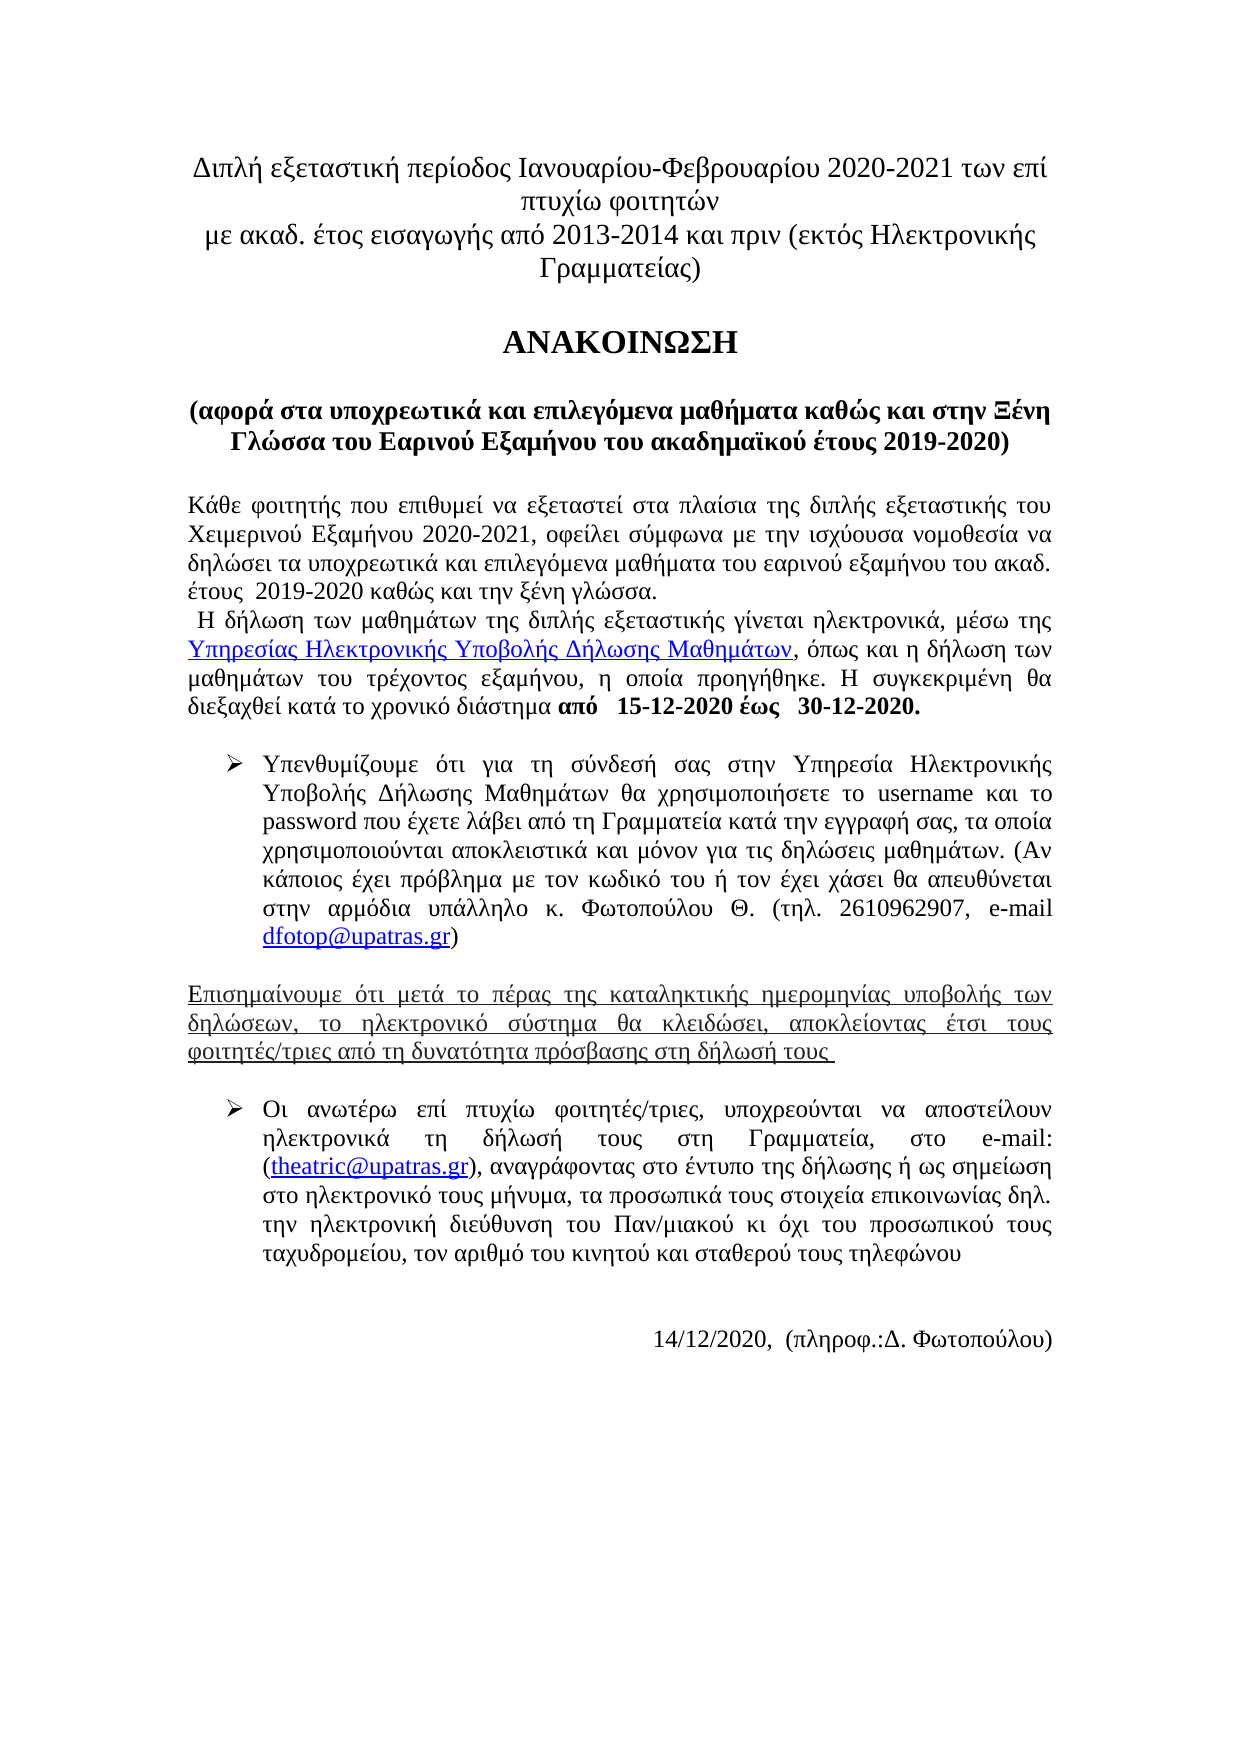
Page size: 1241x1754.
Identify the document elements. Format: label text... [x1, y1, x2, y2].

text ΑΝΑΚΟΙΝΩΣΗ [187, 322, 1053, 361]
text H δήλωση των μαθημάτων της διπλής εξεταστικής γίνεται ηλεκτρονικά, μέσω της Υπηρεσίας Ηλεκτρονικής Υποβολής Δήλωσης Μαθημάτων, όπως και η δήλωση των μαθημάτων του τρέχοντος εξαμήνου, η οποία προηγήθηκε. Η συγκεκριμένη θα διεξαχθεί κατά το χρονικό διάστημα από 15-12-2020 έως 30-12-2020. [187, 605, 1053, 720]
list Υπενθυμίζουμε ότι για τη σύνδεσή σας στην Υπηρεσία Ηλεκτρονικής Υποβολής Δήλωσης Μαθημάτων θα χρησιμοποιήσετε το username και το password που έχετε λάβει από τη Γραμματεία κατά την εγγραφή σας, τα οποία χρησιμοποιούνται αποκλειστικά και μόνον για τις δηλώσεις μαθημάτων. (Αν κάποιος έχει πρόβλημα με τον κωδικό του ή τον έχει χάσει θα απευθύνεται στην αρμόδια υπάλληλο κ. Φωτοπούλου Θ. (τηλ. 2610962907, e-mail dfotop@upatras.gr) [225, 749, 1053, 950]
text Επισημαίνουμε ότι μετά το πέρας της καταληκτικής ημερομηνίας υποβολής των δηλώσεων, το ηλεκτρονικό σύστημα θα κλειδώσει, αποκλείοντας έτσι τους φοιτητές/τριες από τη δυνατότητα πρόσβασης στη δήλωσή τους [187, 979, 1053, 1004]
text 14/12/2020, (πληροφ.:Δ. Φωτοπούλου) [187, 1324, 1053, 1353]
text Διπλή εξεταστική περίοδος Ιανουαρίου-Φεβρουαρίου 2020-2021 των επί πτυχίω φοιτητών [187, 150, 1053, 217]
text Επισημαίνουμε ότι μετά το πέρας της καταληκτικής ημερομηνίας υποβολής των δηλώσεων, το ηλεκτρονικό σύστημα θα κλειδώσει, αποκλείοντας έτσι τους φοιτητές/τριες από τη δυνατότητα πρόσβασης στη δήλωσή τους [187, 1005, 1053, 1033]
text με ακαδ. έτος εισαγωγής από 2013-2014 και πριν (εκτός Ηλεκτρονικής Γραμματείας) [187, 217, 1053, 284]
text Επισημαίνουμε ότι μετά το πέρας της καταληκτικής ημερομηνίας υποβολής των δηλώσεων, το ηλεκτρονικό σύστημα θα κλειδώσει, αποκλείοντας έτσι τους φοιτητές/τριες από τη δυνατότητα πρόσβασης στη δήλωσή τους [187, 1034, 1053, 1065]
text Κάθε φοιτητής που επιθυμεί να εξεταστεί στα πλαίσια της διπλής εξεταστικής του Χειμερινού Εξαμήνου 2020-2021, οφείλει σύμφωνα με την ισχύουσα νομοθεσία να δηλώσει τα υποχρεωτικά και επιλεγόμενα μαθήματα του εαρινού εξαμήνου του ακαδ. έτους 2019-2020 καθώς και την ξένη γλώσσα. [187, 490, 1053, 605]
list Oι ανωτέρω επί πτυχίω φοιτητές/τριες, υποχρεούνται να αποστείλουν ηλεκτρονικά τη δήλωσή τους στη Γραμματεία, στο e-mail: (theatric@upatras.gr), αναγράφοντας στο έντυπο της δήλωσης ή ως σημείωση στο ηλεκτρονικό τους μήνυμα, τα προσωπικά τους στοιχεία επικοινωνίας δηλ. την ηλεκτρονική διεύθυνση του Παν/μιακού κι όχι του προσωπικού τους ταχυδρομείου, τον αριθμό του κινητού και σταθερού τους τηλεφώνου [225, 1094, 1053, 1266]
text (αφορά στα υποχρεωτικά και επιλεγόμενα μαθήματα καθώς και στην Ξένη Γλώσσα του Εαρινού Εξαμήνου του ακαδημαϊκού έτους 2019-2020) [187, 394, 1053, 457]
